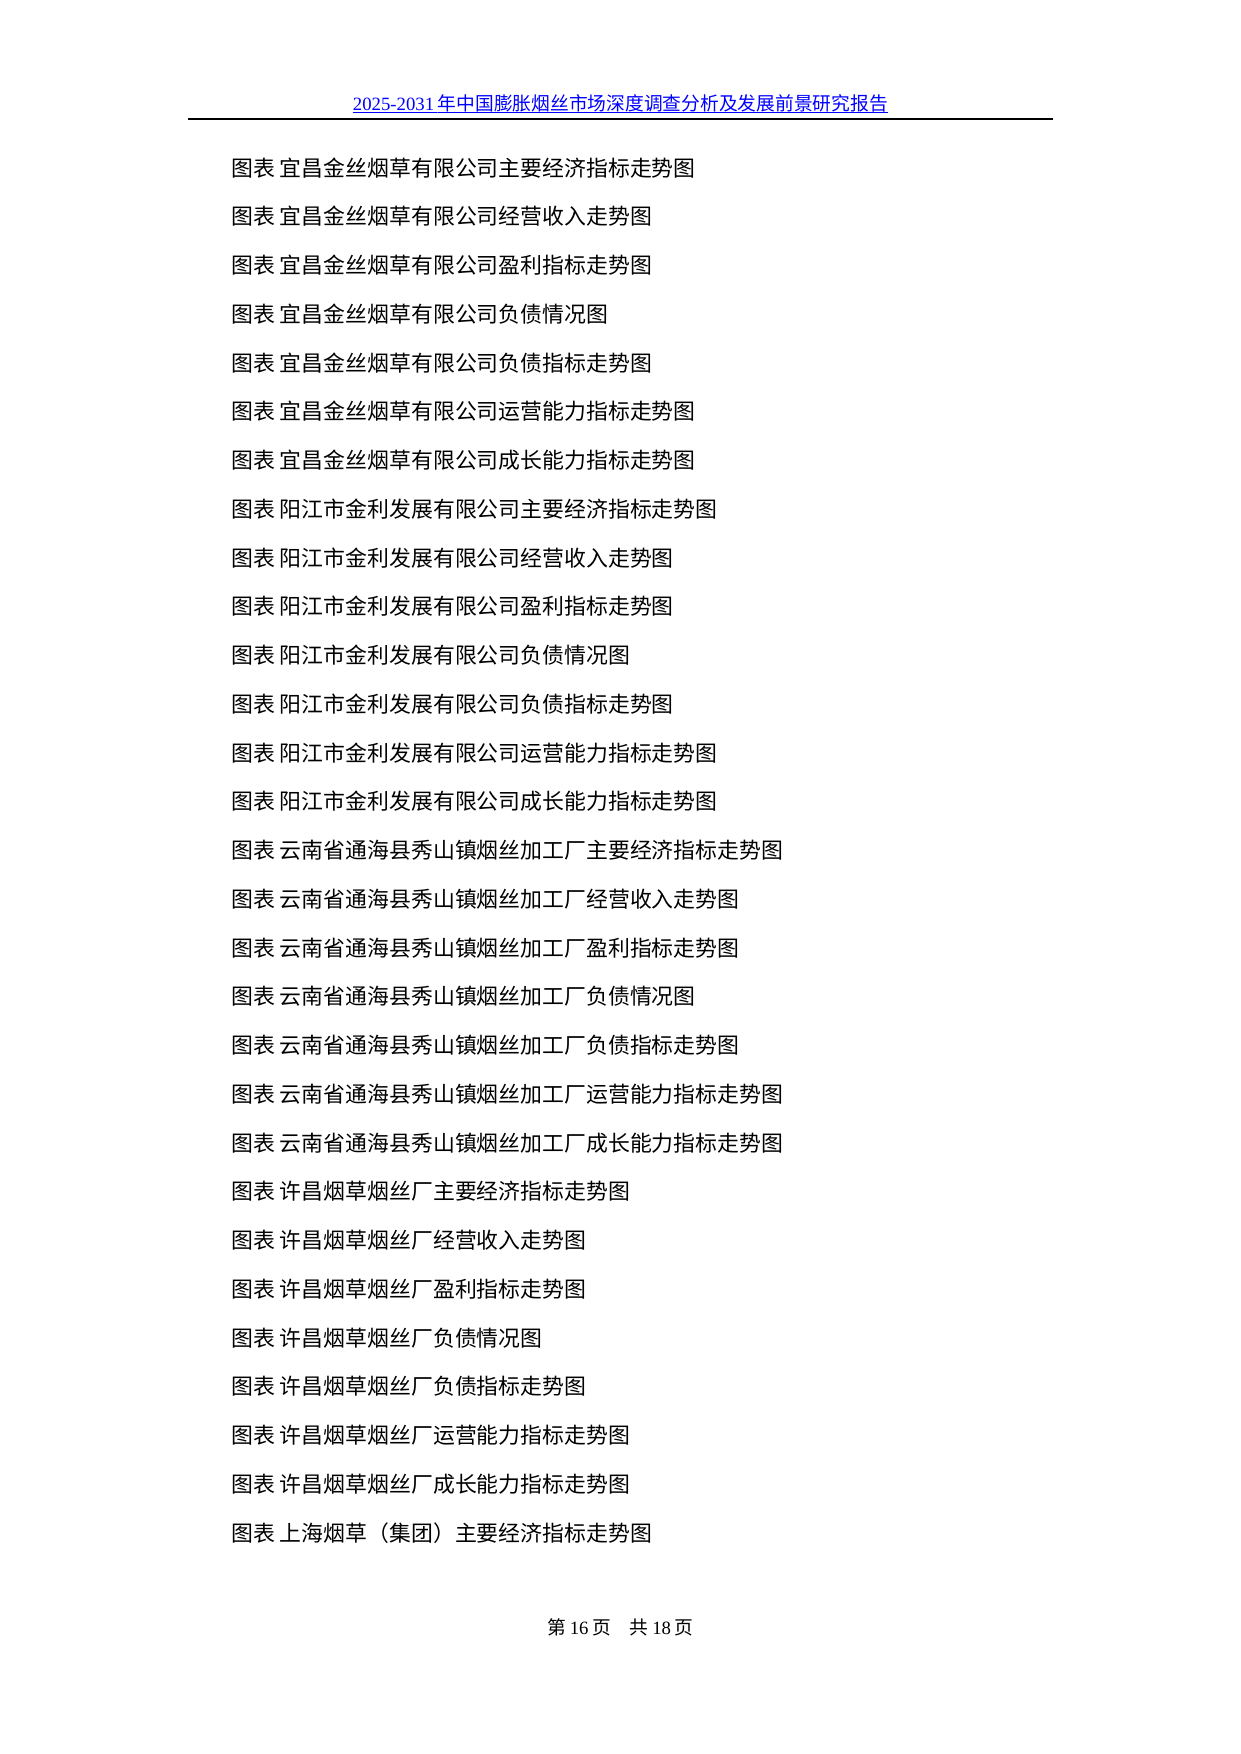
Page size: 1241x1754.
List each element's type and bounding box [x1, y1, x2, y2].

text [187, 150, 1053, 1548]
